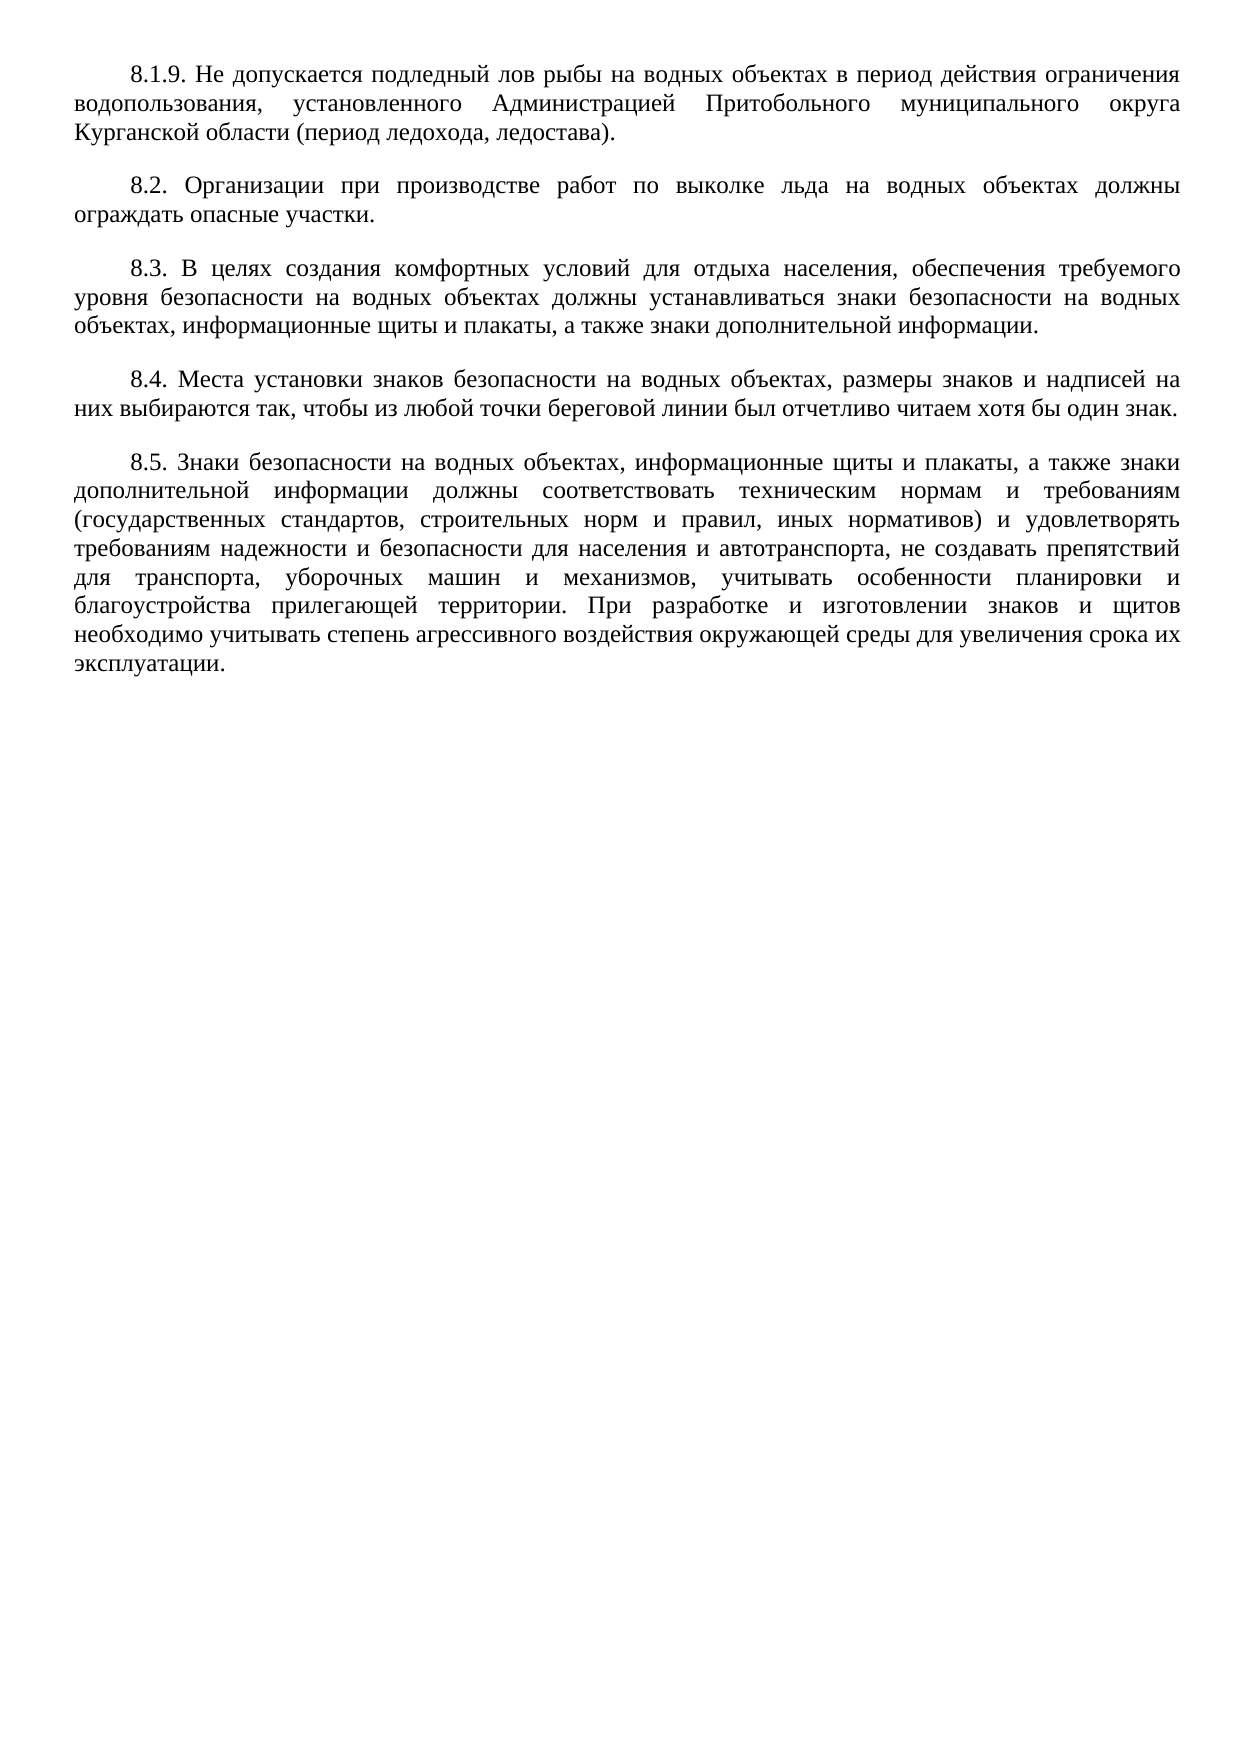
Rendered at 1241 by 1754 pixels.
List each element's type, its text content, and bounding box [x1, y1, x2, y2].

text 8.3. В целях создания комфортных условий для отдыха населения, обеспечения требуемого уровня безопасности на водных объектах должны устанавливаться знаки безопасности на водных объектах, информационные щиты и плакаты, а также знаки дополнительной информации. [74, 253, 1181, 339]
text 8.4. Места установки знаков безопасности на водных объектах, размеры знаков и надписей на них выбираются так, чтобы из любой точки береговой линии был отчетливо читаем хотя бы один знак. [74, 364, 1181, 422]
text 8.5. Знаки безопасности на водных объектах, информационные щиты и плакаты, а также знаки дополнительной информации должны соответствовать техническим нормам и требованиям (государственных стандартов, строительных норм и правил, иных нормативов) и удовлетворять требованиям надежности и безопасности для населения и автотранспорта, не создавать препятствий для транспорта, уборочных машин и механизмов, учитывать особенности планировки и благоустройства прилегающей территории. При разработке и изготовлении знаков и щитов необходимо учитывать степень агрессивного воздействия окружающей среды для увеличения срока их эксплуатации. [74, 447, 1181, 677]
text 8.2. Организации при производстве работ по выколке льда на водных объектах должны ограждать опасные участки. [74, 170, 1181, 228]
text 8.1.9. Не допускается подледный лов рыбы на водных объектах в период действия ограничения водопользования, установленного Администрацией Притобольного муниципального округа Курганской области (период ледохода, ледостава). [74, 59, 1181, 145]
